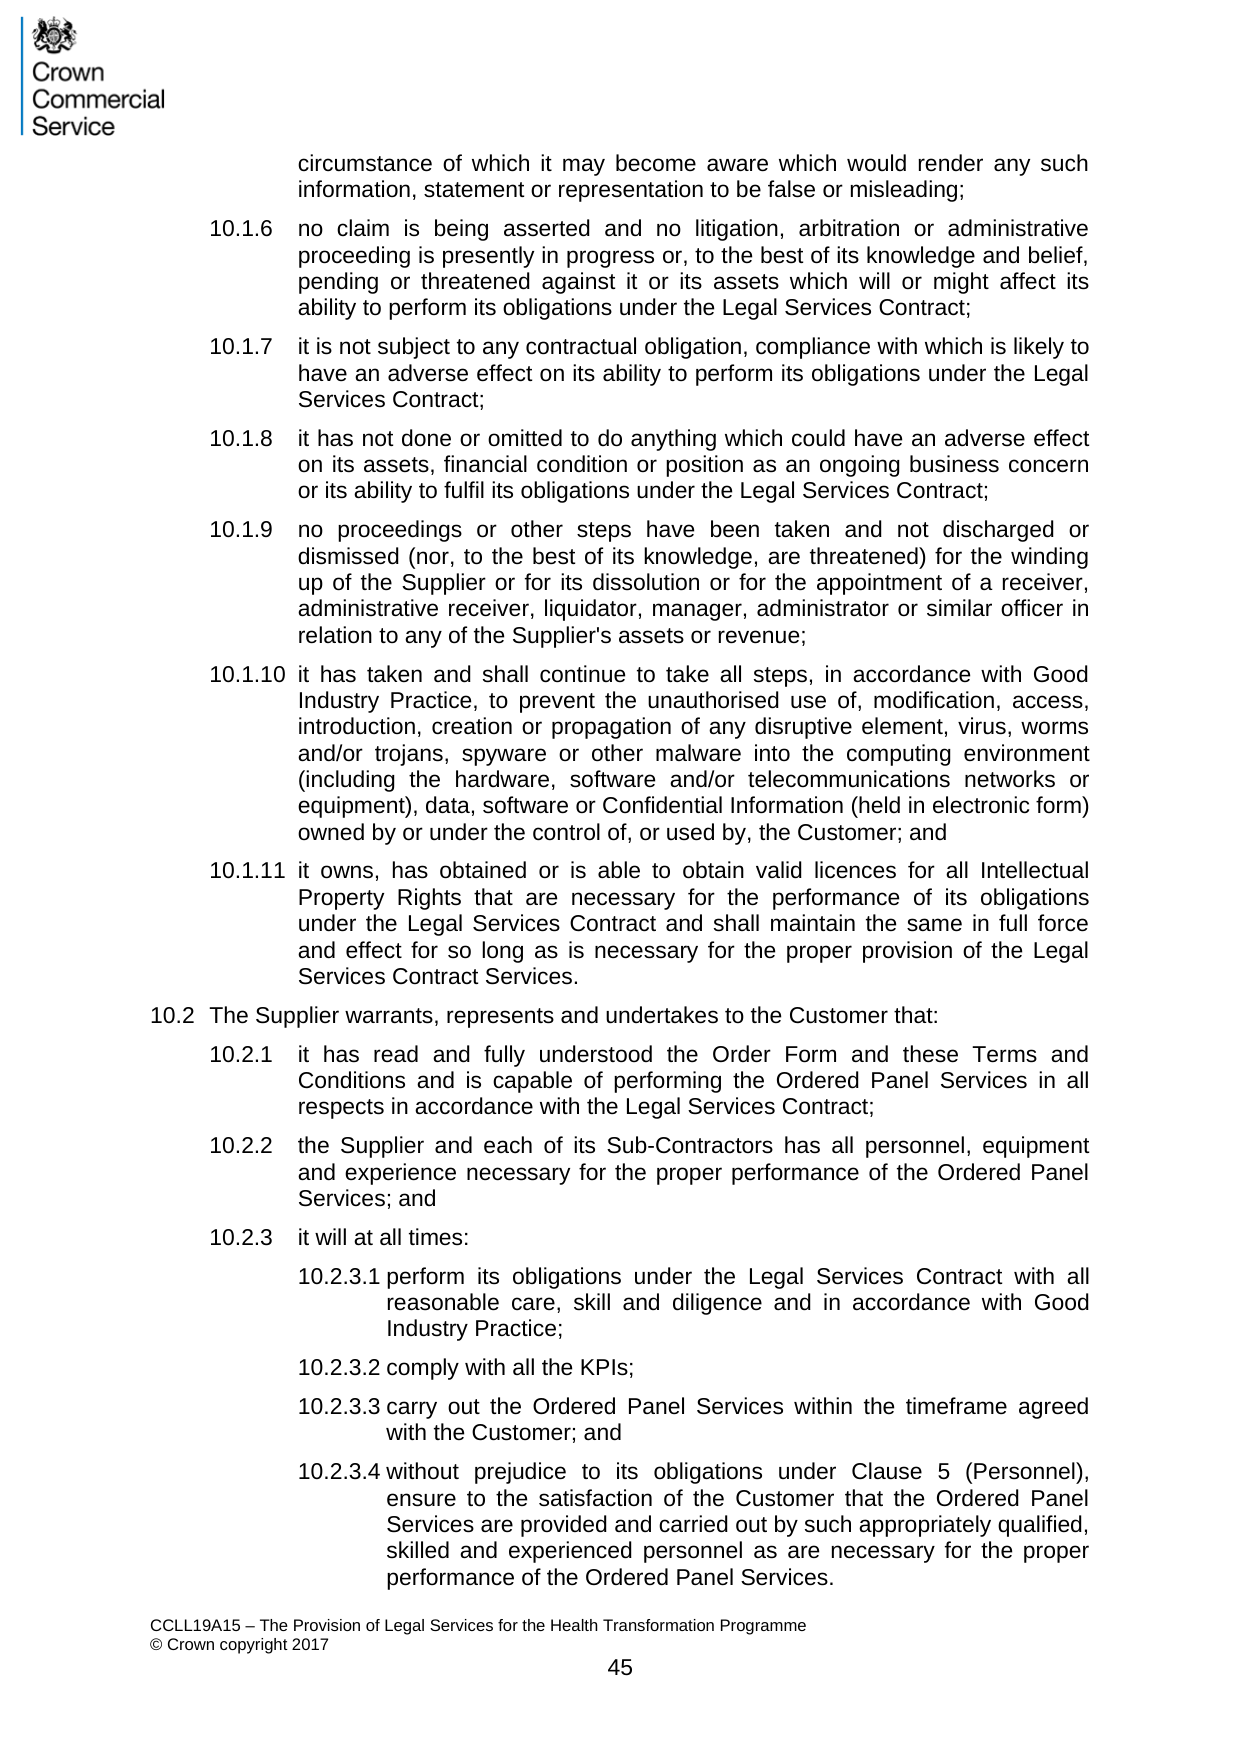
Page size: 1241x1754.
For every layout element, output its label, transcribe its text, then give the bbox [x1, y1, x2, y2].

subtitle no proceedings or other steps have been taken and not discharged or dismissed (nor, to the best of its knowledge, are threatened) for the winding up of the Supplier or for its dissolution or for the appointment of a receiver, administrative receiver, liquidator, manager, administrator or similar officer in relation to any of the Supplier's assets or revenue; [209, 516, 1090, 648]
subtitle it owns, has obtained or is able to obtain valid licences for all Intellectual Property Rights that are necessary for the performance of its obligations under the Legal Services Contract and shall maintain the same in full force and effect for so long as is necessary for the proper provision of the Legal Services Contract Services. [209, 857, 1090, 989]
subtitle perform its obligations under the Legal Services Contract with all reasonable care, skill and diligence and in accordance with Good Industry Practice; [298, 1263, 1090, 1342]
subtitle carry out the Ordered Panel Services within the timeframe agreed with the Customer; and [298, 1393, 1090, 1446]
subtitle it has taken and shall continue to take all steps, in accordance with Good Industry Practice, to prevent the unauthorised use of, modification, access, introduction, creation or propagation of any disruptive element, virus, worms and/or trojans, spyware or other malware into the computing environment (including the hardware, software and/or telecommunications networks or equipment), data, software or Confidential Information (held in electronic form) owned by or under the control of, or used by, the Customer; and [209, 661, 1090, 845]
subtitle no claim is being asserted and no litigation, arbitration or administrative proceeding is presently in progress or, to the best of its knowledge and belief, pending or threatened against it or its assets which will or might affect its ability to perform its obligations under the Legal Services Contract; [209, 215, 1090, 321]
subtitle The Supplier warrants, represents and undertakes to the Customer that: [150, 1002, 1090, 1028]
subtitle comply with all the KPIs; [298, 1354, 1090, 1381]
subtitle it is not subject to any contractual obligation, compliance with which is likely to have an adverse effect on its ability to perform its obligations under the Legal Services Contract; [209, 333, 1090, 412]
picture [20, 16, 165, 136]
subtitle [209, 150, 1090, 203]
subtitle without prejudice to its obligations under Clause 5 (Personnel), ensure to the satisfaction of the Customer that the Ordered Panel Services are provided and carried out by such appropriately qualified, skilled and experienced personnel as are necessary for the proper performance of the Ordered Panel Services. [298, 1458, 1090, 1590]
subtitle it has read and fully understood the Order Form and these Terms and Conditions and is capable of performing the Ordered Panel Services in all respects in accordance with the Legal Services Contract; [209, 1041, 1090, 1120]
subtitle it has not done or omitted to do anything which could have an adverse effect on its assets, financial condition or position as an ongoing business concern or its ability to fulfil its obligations under the Legal Services Contract; [209, 425, 1090, 504]
subtitle the Supplier and each of its Sub-Contractors has all personnel, equipment and experience necessary for the proper performance of the Ordered Panel Services; and [209, 1132, 1090, 1211]
subtitle it will at all times: [209, 1224, 1090, 1250]
